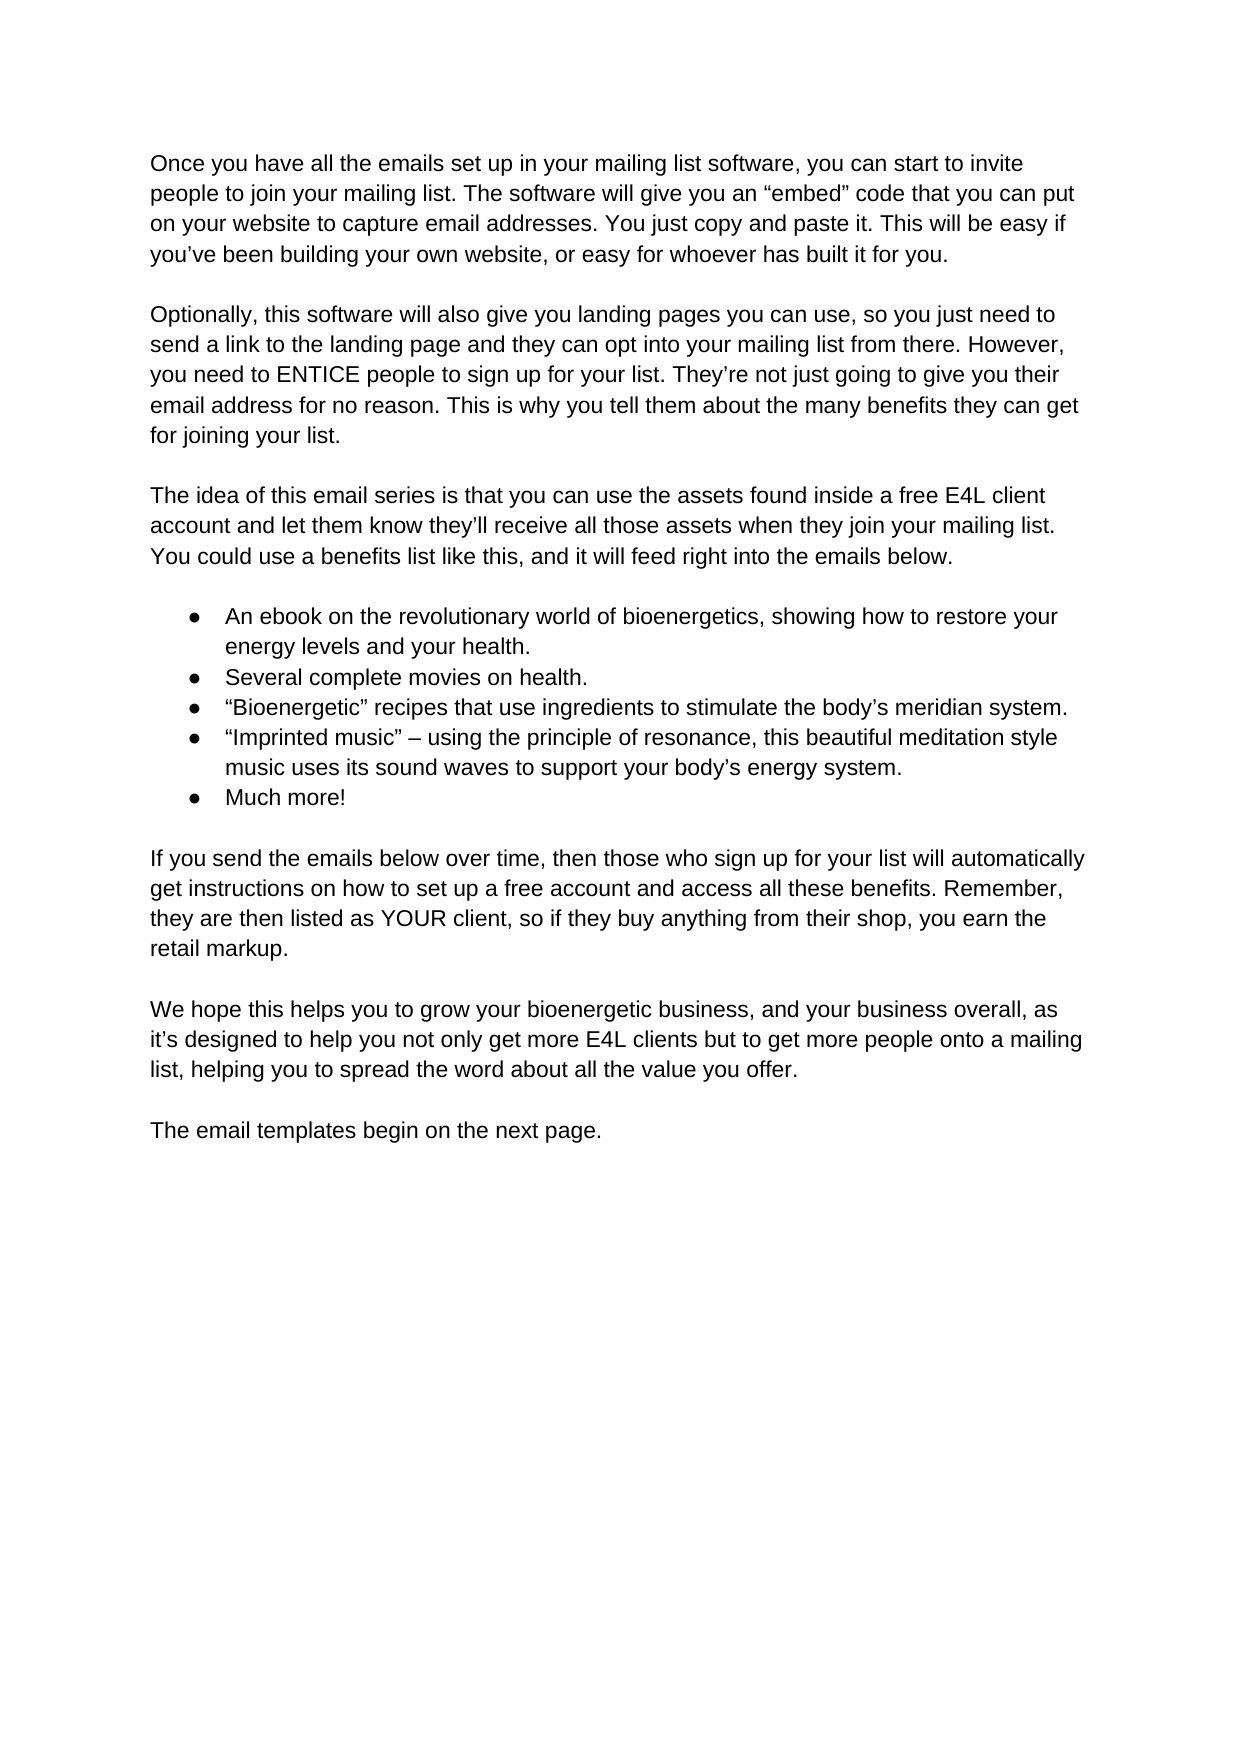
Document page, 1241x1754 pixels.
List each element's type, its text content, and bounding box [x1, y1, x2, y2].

text Once you have all the emails set up in your mailing list software, you can start to invite people to join your mailing list. The software will give you an “embed” code that you can put on your website to capture email addresses. You just copy and paste it. This will be easy if you’ve been building your own website, or easy for whoever has built it for you. [150, 150, 1090, 267]
list An ebook on the revolutionary world of bioenergetics, showing how to restore your energy levels and your health. [187, 603, 1090, 660]
text The email templates begin on the next page. [150, 1117, 1090, 1143]
list Much more! [187, 784, 1090, 811]
text Optionally, this software will also give you landing pages you can use, so you just need to send a link to the landing page and they can opt into your mailing list from there. However, you need to ENTICE people to sign up for your list. They’re not just going to give you their email address for no reason. This is why you tell them about the many benefits they can get for joining your list. [150, 301, 1090, 448]
list Several complete movies on health. [187, 663, 1090, 690]
text The idea of this email series is that you can use the assets found inside a free E4L client account and let them know they’ll receive all those assets when they join your mailing list. You could use a benefits list like this, and it will feed right into the emails below. [150, 482, 1090, 569]
text If you send the emails below over time, then those who sign up for your list will automatically get instructions on how to set up a free account and access all these benefits. Remember, they are then listed as YOUR client, so if they buy anything from their shop, you earn the retail markup. [150, 845, 1090, 962]
list “Imprinted music” – using the principle of resonance, this beautiful meditation style music uses its sound waves to support your body’s energy system. [187, 724, 1090, 781]
text We hope this helps you to grow your bioenergetic business, and your business overall, as it’s designed to help you not only get more E4L clients but to get more people onto a mailing list, helping you to spread the word about all the value you offer. [150, 996, 1090, 1083]
list “Bioenergetic” recipes that use ingredients to stimulate the body’s meridian system. [187, 694, 1090, 720]
